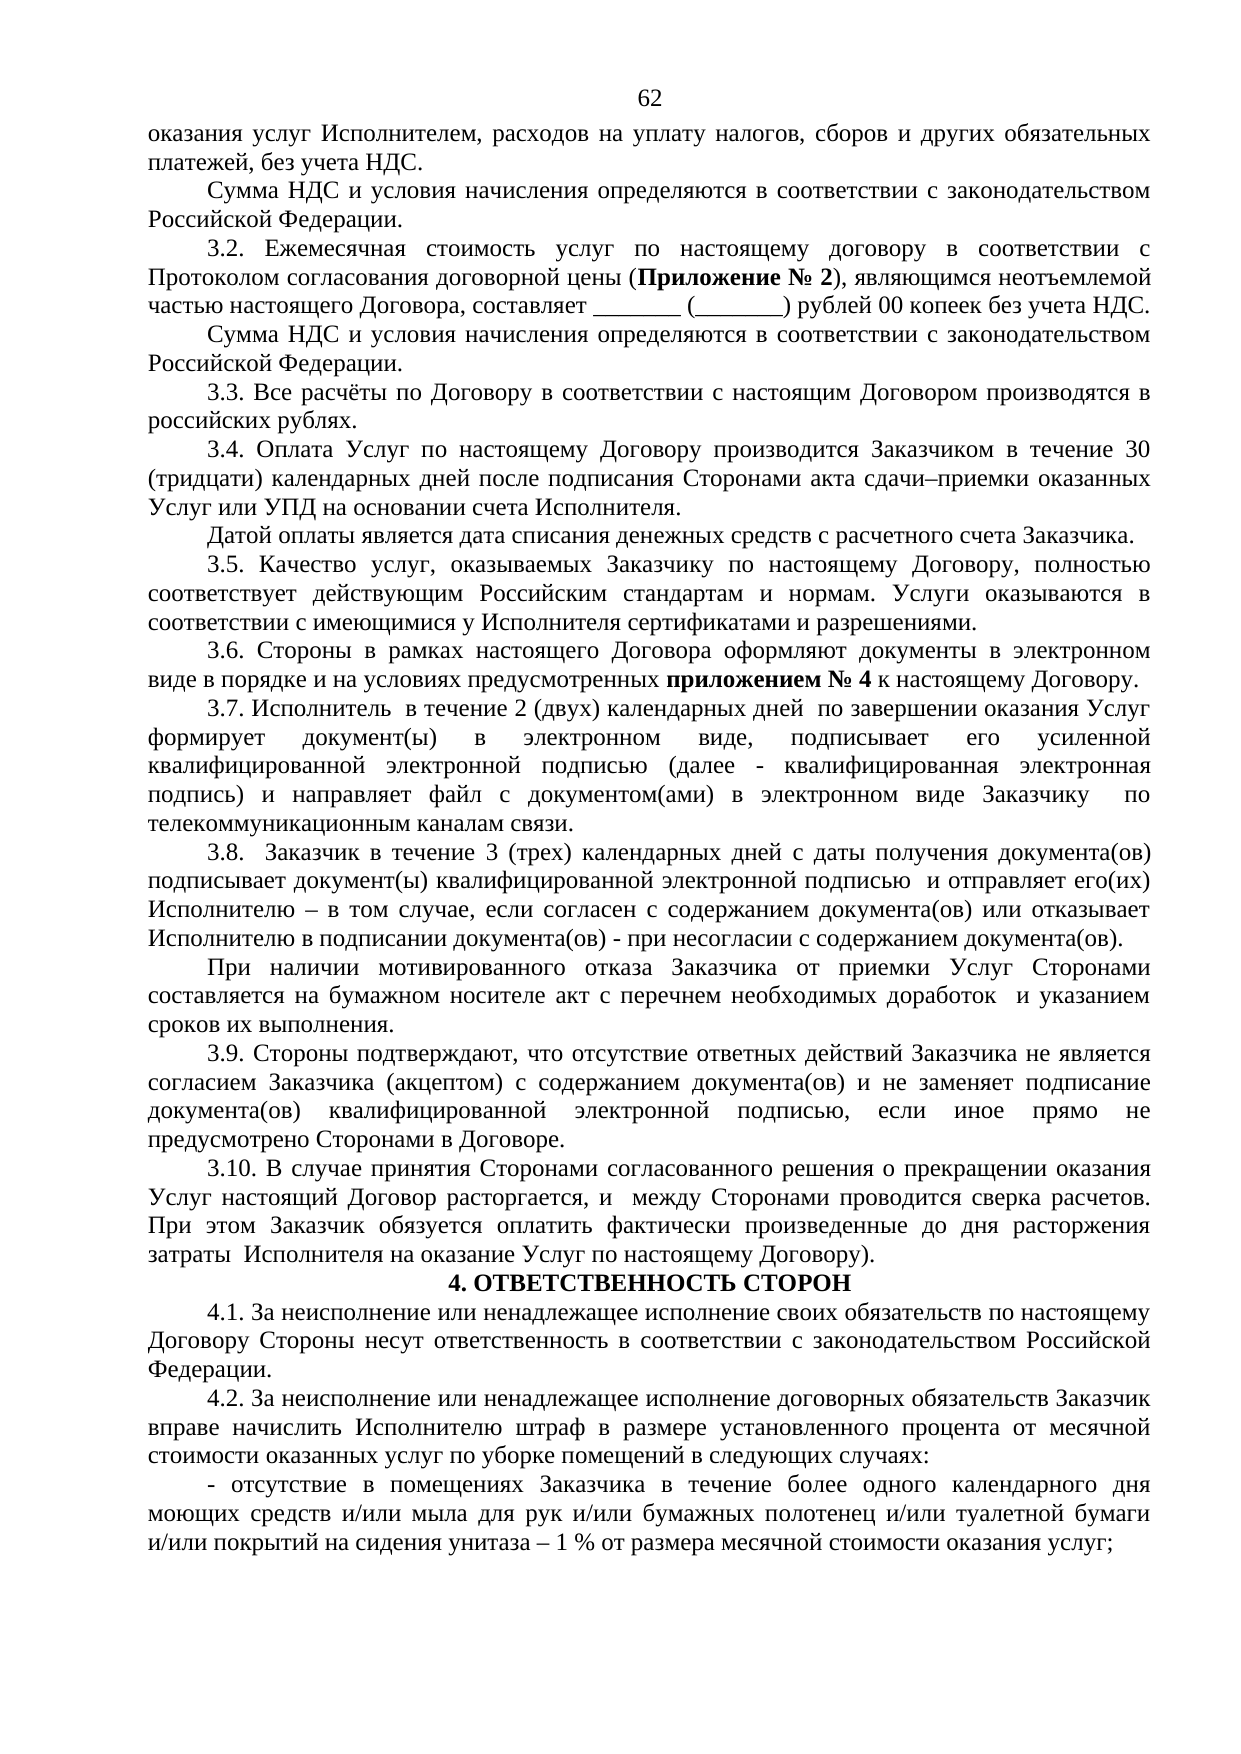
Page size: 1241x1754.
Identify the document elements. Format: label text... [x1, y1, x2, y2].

text 3.6. Стороны в рамках настоящего Договора оформляют документы в электронном виде в порядке и на условиях предусмотренных приложением № 4 к настоящему Договору. [148, 636, 1152, 693]
text 3.8. Заказчик в течение 3 (трех) календарных дней с даты получения документа(ов) подписывает документ(ы) квалифицированной электронной подписью и отправляет его(их) Исполнителю – в том случае, если согласен с содержанием документа(ов) или отказывает Исполнителю в подписании документа(ов) - при несогласии с содержанием документа(ов). [148, 837, 1152, 952]
text 4. ОТВЕТСТВЕННОСТЬ СТОРОН [148, 1268, 1152, 1297]
text 3.7. Исполнитель в течение 2 (двух) календарных дней по завершении оказания Услуг формирует документ(ы) в электронном виде, подписывает его усиленной квалифицированной электронной подписью (далее - квалифицированная электронная подпись) и направляет файл с документом(ами) в электронном виде Заказчику по телекоммуникационным каналам связи. [148, 693, 1152, 837]
text 3.3. Все расчёты по Договору в соответствии с настоящим Договором производятся в российских рублях. [148, 377, 1152, 434]
text Датой оплаты является дата списания денежных средств с расчетного счета Заказчика. [148, 521, 1152, 549]
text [148, 118, 1152, 176]
text 3.2. Ежемесячная стоимость услуг по настоящему договору в соответствии с Протоколом согласования договорной цены (Приложение № 2), являющимся неотъемлемой частью настоящего Договора, составляет _______ (_______) рублей 00 копеек без учета НДС. [148, 233, 1152, 319]
text 3.5. Качество услуг, оказываемых Заказчику по настоящему Договору, полностью соответствует действующим Российским стандартам и нормам. Услуги оказываются в соответствии с имеющимися у Исполнителя сертификатами и разрешениями. [148, 549, 1152, 636]
text 3.9. Стороны подтверждают, что отсутствие ответных действий Заказчика не является согласием Заказчика (акцептом) с содержанием документа(ов) и не заменяет подписание документа(ов) квалифицированной электронной подписью, если иное прямо не предусмотрено Сторонами в Договоре. [148, 1038, 1152, 1153]
text 3.10. В случае принятия Сторонами согласованного решения о прекращении оказания Услуг настоящий Договор расторгается, и между Сторонами проводится сверка расчетов. При этом Заказчик обязуется оплатить фактически произведенные до дня расторжения затраты Исполнителя на оказание Услуг по настоящему Договору). [148, 1153, 1152, 1268]
text - отсутствие в помещениях Заказчика в течение более одного календарного дня моющих средств и/или мыла для рук и/или бумажных полотенец и/или туалетной бумаги и/или покрытий на сидения унитаза – 1 % от размера месячной стоимости оказания услуг; [148, 1469, 1152, 1556]
text При наличии мотивированного отказа Заказчика от приемки Услуг Сторонами составляется на бумажном носителе акт с перечнем необходимых доработок и указанием сроков их выполнения. [148, 952, 1152, 1038]
text Сумма НДС и условия начисления определяются в соответствии с законодательством Российской Федерации. [148, 176, 1152, 233]
text Сумма НДС и условия начисления определяются в соответствии с законодательством Российской Федерации. [148, 319, 1152, 377]
text 4.1. За неисполнение или ненадлежащее исполнение своих обязательств по настоящему Договору Стороны несут ответственность в соответствии с законодательством Российской Федерации. [148, 1297, 1152, 1383]
text 4.2. За неисполнение или ненадлежащее исполнение договорных обязательств Заказчик вправе начислить Исполнителю штраф в размере установленного процента от месячной стоимости оказанных услуг по уборке помещений в следующих случаях: [148, 1383, 1152, 1469]
text 3.4. Оплата Услуг по настоящему Договору производится Заказчиком в течение 30 (тридцати) календарных дней после подписания Сторонами акта сдачи–приемки оказанных Услуг или УПД на основании счета Исполнителя. [148, 434, 1152, 521]
